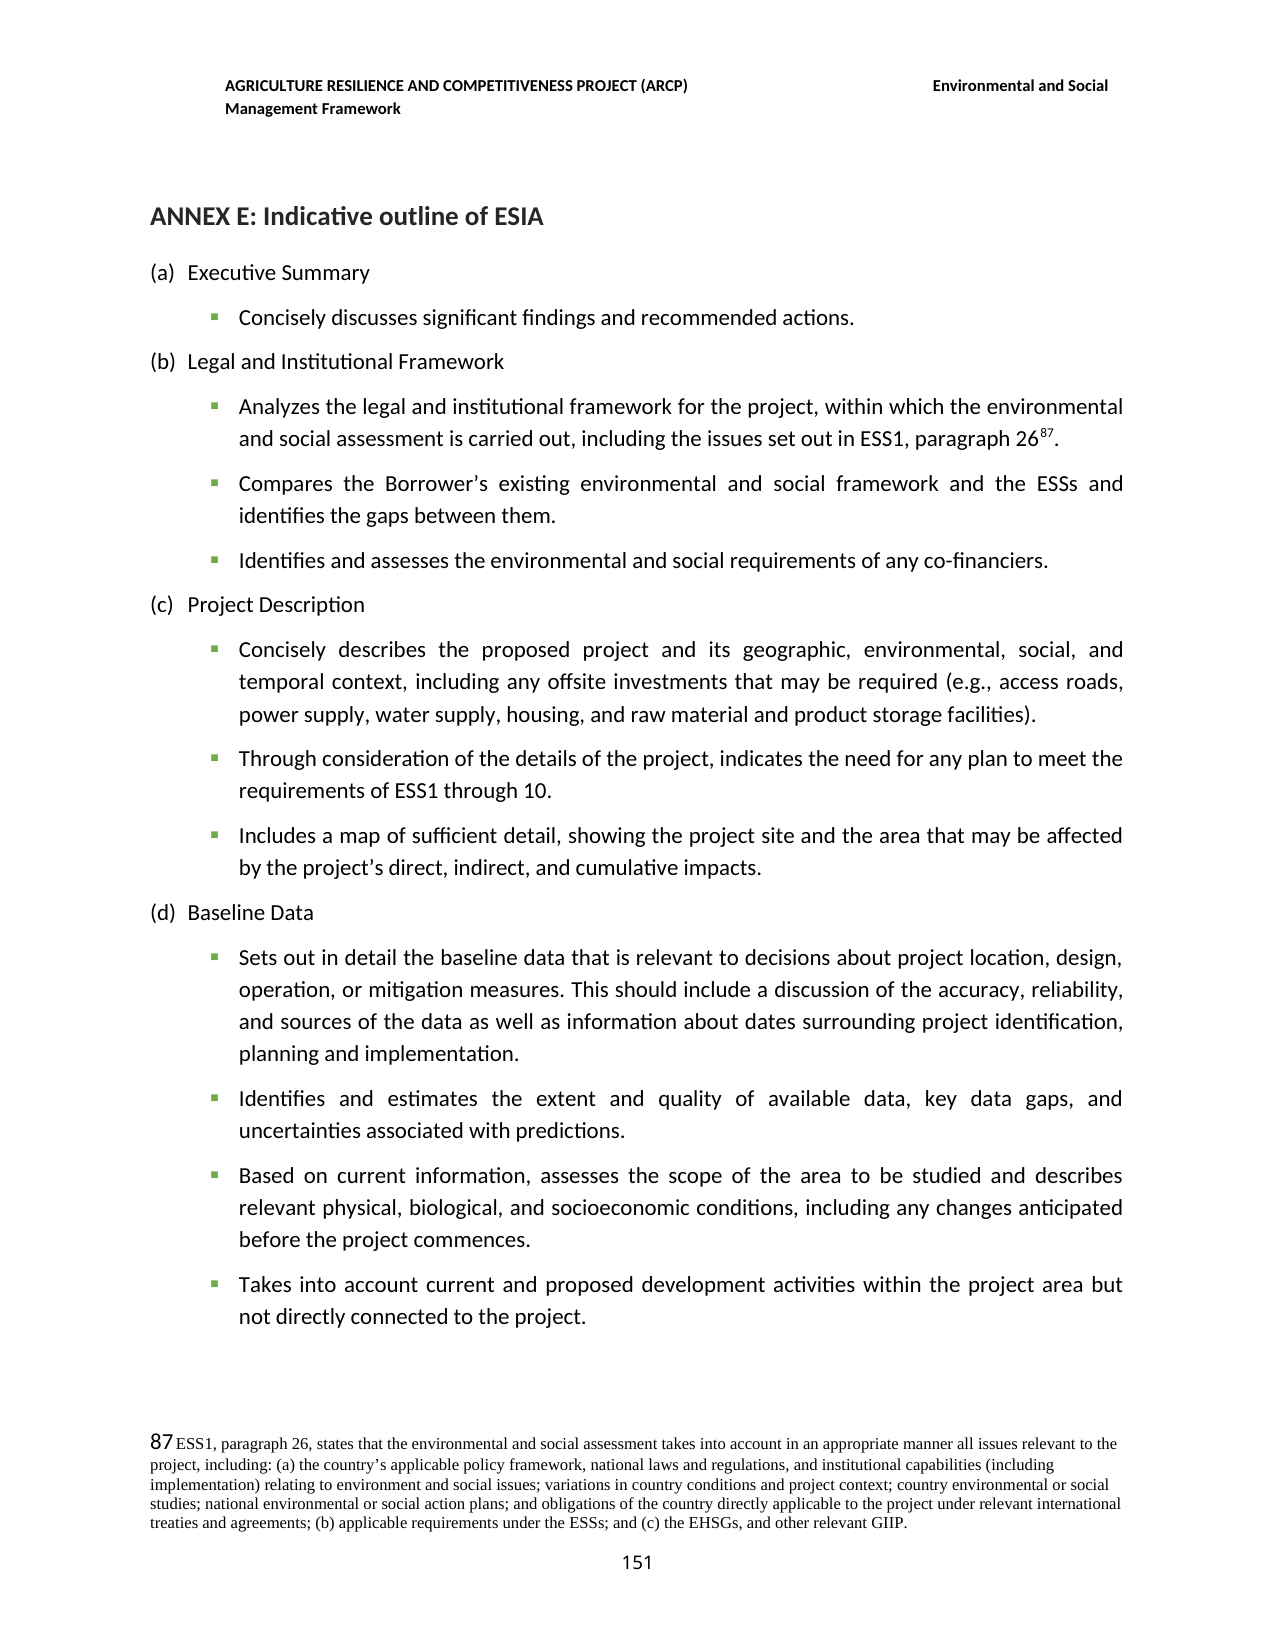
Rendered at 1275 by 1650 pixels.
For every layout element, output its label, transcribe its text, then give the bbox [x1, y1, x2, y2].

list Concisely discusses significant findings and recommended actions. [209, 303, 1125, 331]
list Based on current information, assesses the scope of the area to be studied and describes relevant physical, biological, and socioeconomic conditions, including any changes anticipated before the project commences. [209, 1161, 1125, 1253]
list Identifies and assesses the environmental and social requirements of any co-financiers. [209, 546, 1125, 574]
list Identifies and estimates the extent and quality of available data, key data gaps, and uncertainties associated with predictions. [209, 1084, 1125, 1144]
list Executive Summary [150, 258, 1125, 286]
list Project Description [150, 591, 1125, 619]
list Compares the Borrower’s existing environmental and social framework and the ESSs and identifies the gaps between them. [209, 469, 1125, 529]
list Sets out in detail the baseline data that is relevant to decisions about project location, design, operation, or mitigation measures. This should include a discussion of the accuracy, reliability, and sources of the data as well as information about dates surrounding project identification, planning and implementation. [209, 943, 1125, 1067]
list Through consideration of the details of the project, indicates the need for any plan to meet the requirements of ESS1 through 10. [209, 744, 1125, 804]
subtitle ANNEX E: Indicative outline of ESIA [150, 199, 1125, 232]
list Concisely describes the proposed project and its geographic, environmental, social, and temporal context, including any offsite investments that may be required (e.g., access roads, power supply, water supply, housing, and raw material and product storage facilities). [209, 635, 1125, 728]
list Baseline Data [150, 898, 1125, 926]
list Analyzes the legal and institutional framework for the project, within which the environmental and social assessment is carried out, including the issues set out in ESS1, paragraph 26. [209, 392, 1125, 452]
list Takes into account current and proposed development activities within the project area but not directly connected to the project. [209, 1270, 1125, 1330]
list Includes a map of sufficient detail, showing the project site and the area that may be affected by the project’s direct, indirect, and cumulative impacts. [209, 821, 1125, 881]
list Legal and Institutional Framework [150, 347, 1125, 376]
